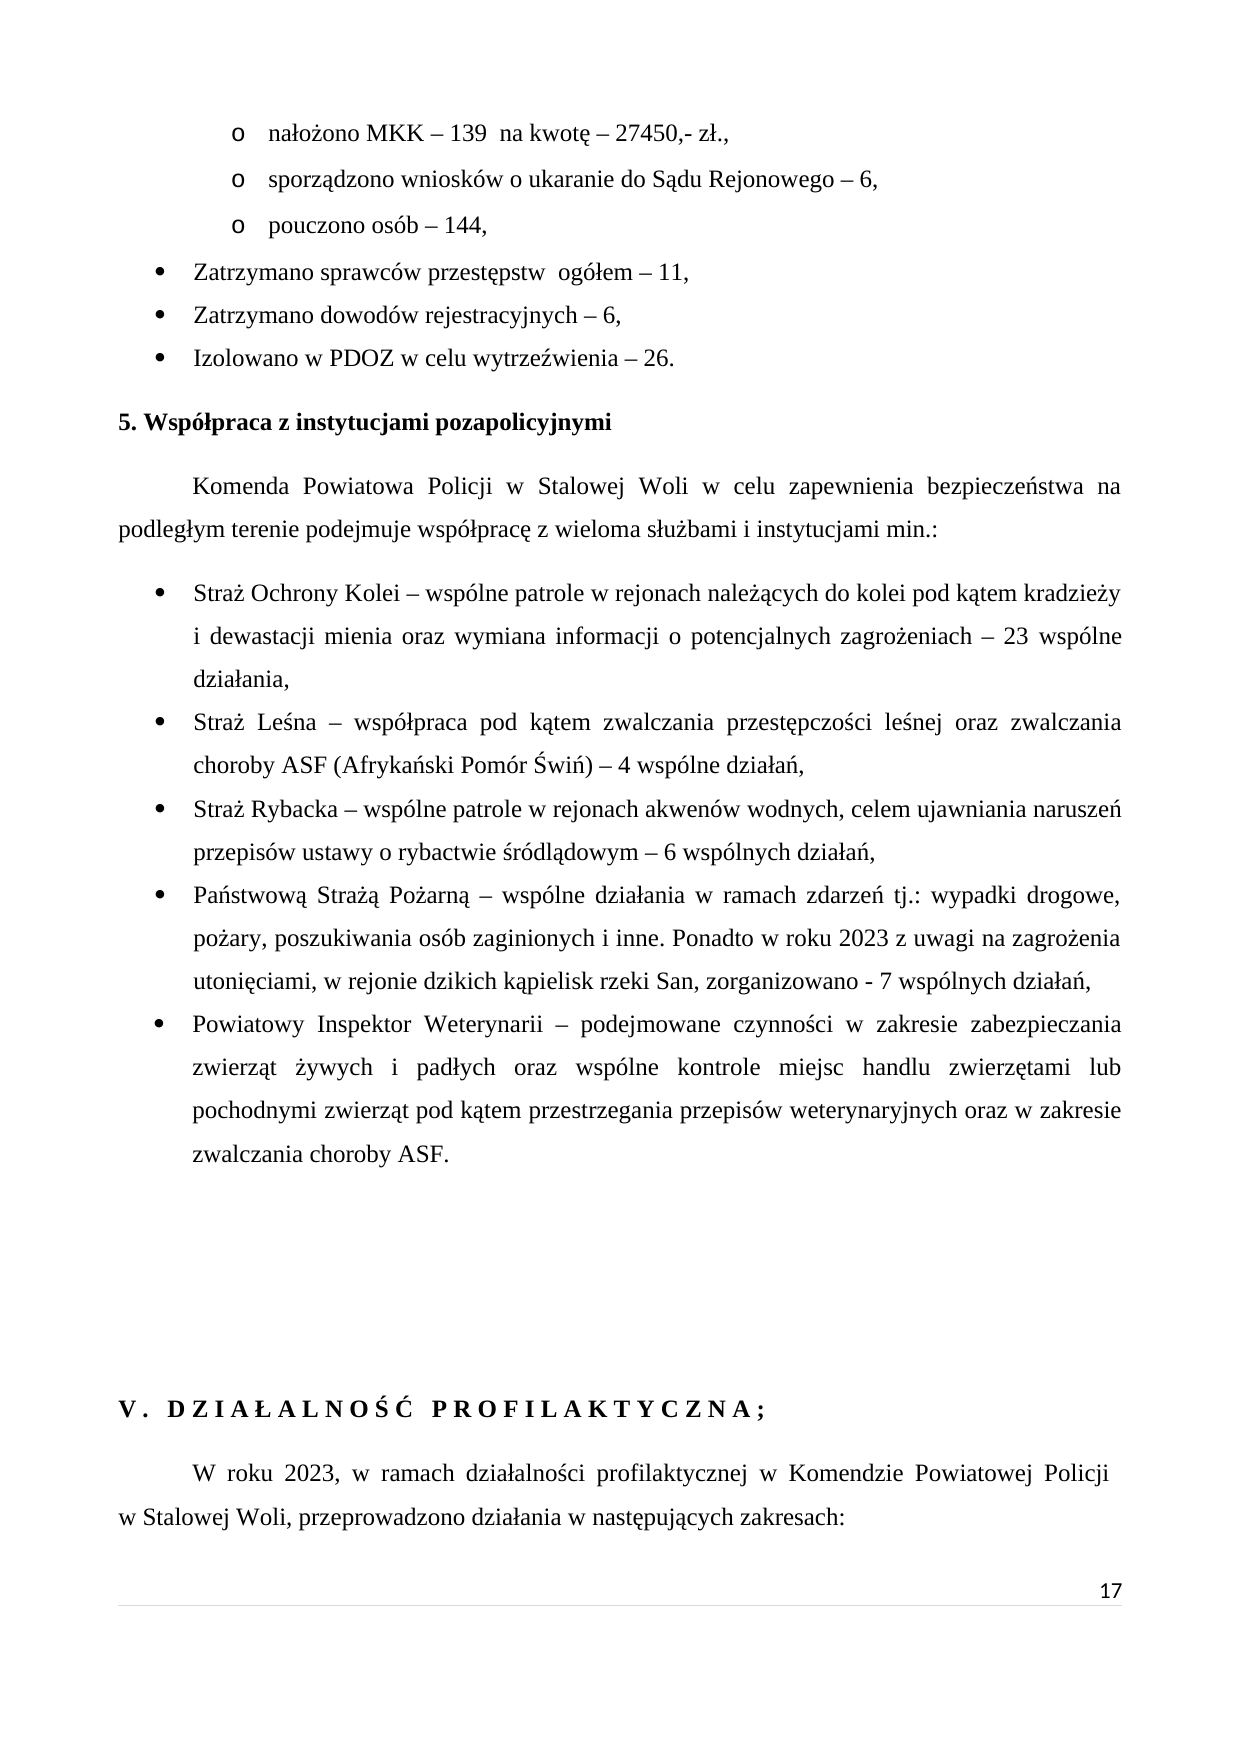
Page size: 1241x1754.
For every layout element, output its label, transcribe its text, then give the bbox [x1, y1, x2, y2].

list pouczono osób – 144, [231, 211, 1122, 241]
list Państwową Strażą Pożarną – wspólne działania w ramach zdarzeń tj.: wypadki drogowe, pożary, poszukiwania osób zaginionych i inne. Ponadto w roku 2023 z uwagi na zagrożenia utonięciami, w rejonie dzikich kąpielisk rzeki San, zorganizowano - 7 wspólnych działań, [156, 880, 1122, 995]
list Izolowano w PDOZ w celu wytrzeźwienia – 26. [156, 343, 1122, 372]
list Straż Rybacka – wspólne patrole w rejonach akwenów wodnych, celem ujawniania naruszeń przepisów ustawy o rybactwie śródlądowym – 6 wspólnych działań, [156, 794, 1122, 866]
text Komenda Powiatowa Policji w Stalowej Woli w celu zapewnienia bezpieczeństwa na podległym terenie podejmuje współpracę z wieloma służbami i instytucjami min.: [118, 471, 1122, 543]
list Straż Ochrony Kolei – wspólne patrole w rejonach należących do kolei pod kątem kradzieży i dewastacji mienia oraz wymiana informacji o potencjalnych zagrożeniach – 23 wspólne działania, [156, 578, 1122, 693]
text 5. Współpraca z instytucjami pozapolicyjnymi [118, 407, 1122, 436]
list Zatrzymano sprawców przestępstw ogółem – 11, [156, 257, 1122, 286]
list sporządzono wniosków o ukaranie do Sądu Rejonowego – 6, [231, 164, 1122, 195]
list Zatrzymano dowodów rejestracyjnych – 6, [156, 300, 1122, 329]
list Straż Leśna – współpraca pod kątem zwalczania przestępczości leśnej oraz zwalczania choroby ASF (Afrykański Pomór Świń) – 4 wspólne działań, [156, 707, 1122, 779]
list nałożono MKK – 139 na kwotę – 27450,- zł., [231, 118, 1122, 149]
text W roku 2023, w ramach działalności profilaktycznej w Komendzie Powiatowej Policji w Stalowej Woli, przeprowadzono działania w następujących zakresach: [118, 1458, 1122, 1530]
text V. DZIAŁALNOŚĆ PROFILAKTYCZNA; [118, 1394, 1122, 1423]
list Powiatowy Inspektor Weterynarii – podejmowane czynności w zakresie zabezpieczania zwierząt żywych i padłych oraz wspólne kontrole miejsc handlu zwierzętami lub pochodnymi zwierząt pod kątem przestrzegania przepisów weterynaryjnych oraz w zakresie zwalczania choroby ASF. [154, 1009, 1122, 1167]
